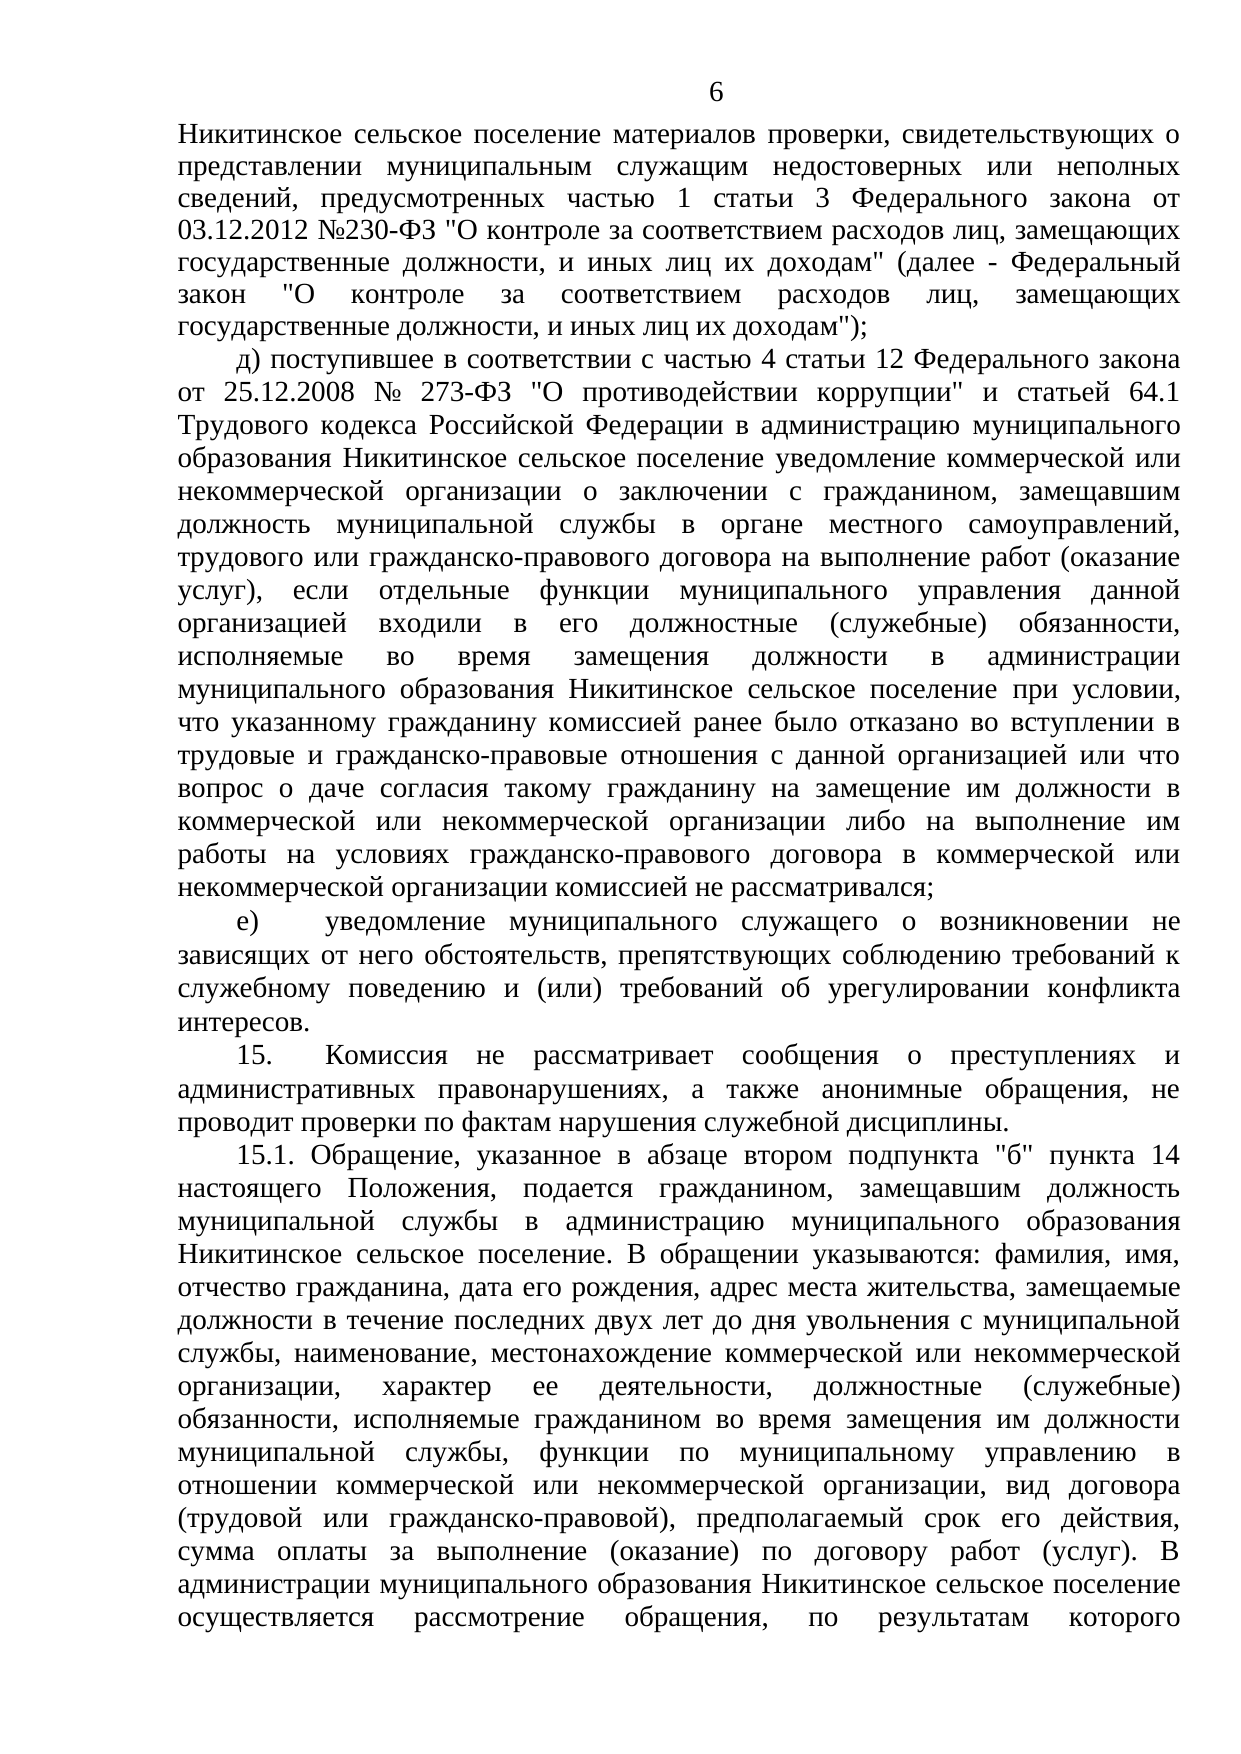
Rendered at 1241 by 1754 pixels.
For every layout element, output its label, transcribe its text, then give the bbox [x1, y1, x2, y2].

text 15. Комиссия не рассматривает сообщения о преступлениях и административных правонарушениях, а также анонимные обращения, не проводит проверки по фактам нарушения служебной дисциплины. [177, 1037, 1181, 1138]
text д) поступившее в соответствии с частью 4 статьи 12 Федерального закона от 25.12.2008 № 273-ФЗ "О противодействии коррупции" и статьей 64.1 Трудового кодекса Российской Федерации в администрацию муниципального образования Никитинское сельское поселение уведомление коммерческой или некоммерческой организации о заключении с гражданином, замещавшим должность муниципальной службы в органе местного самоуправлений, трудового или гражданско-правового договора на выполнение работ (оказание услуг), если отдельные функции муниципального управления данной организацией входили в его должностные (служебные) обязанности, исполняемые во время замещения должности в администрации муниципального образования Никитинское сельское поселение при условии, что указанному гражданину комиссией ранее было отказано во вступлении в трудовые и гражданско-правовые отношения с данной организацией или что вопрос о даче согласия такому гражданину на замещение им должности в коммерческой или некоммерческой организации либо на выполнение им работы на условиях гражданско-правового договора в коммерческой или некоммерческой организации комиссией не рассматривался; [177, 342, 1181, 903]
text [177, 118, 1181, 342]
text е) уведомление муниципального служащего о возникновении не зависящих от него обстоятельств, препятствующих соблюдению требований к служебному поведению и (или) требований об урегулировании конфликта интересов. [177, 903, 1181, 1037]
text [177, 1138, 1181, 1633]
